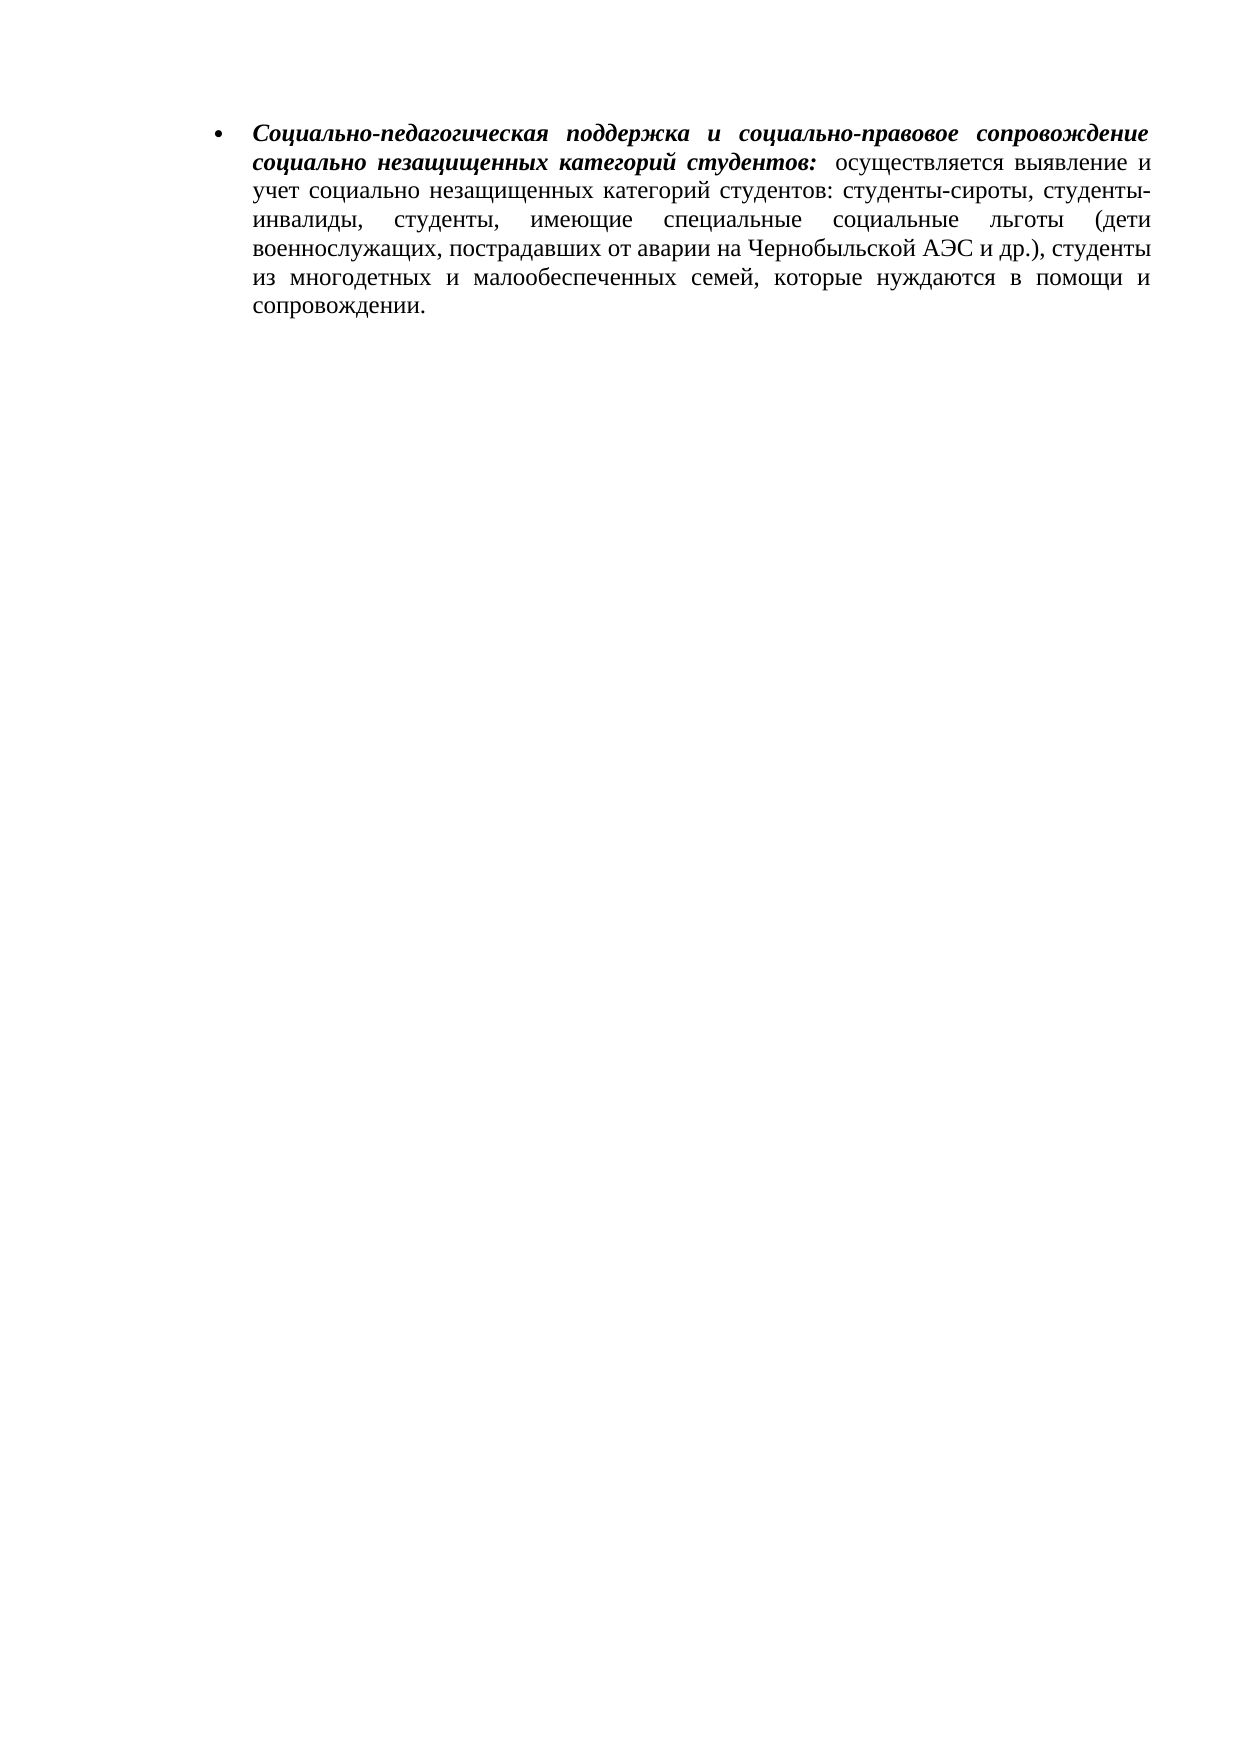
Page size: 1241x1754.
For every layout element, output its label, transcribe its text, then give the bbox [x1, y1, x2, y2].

list Социально-педагогическая поддержка и социально-правовое сопровождение социально незащищенных категорий студентов: осуществляется выявление и учет социально незащищенных категорий студентов: студенты-сироты, студенты-инвалиды, студенты, имеющие специальные социальные льготы (дети военнослужащих, пострадавших от аварии на Чернобыльской АЭС и др.), студенты из многодетных и малообеспеченных семей, которые нуждаются в помощи и сопровождении. [215, 118, 1152, 319]
